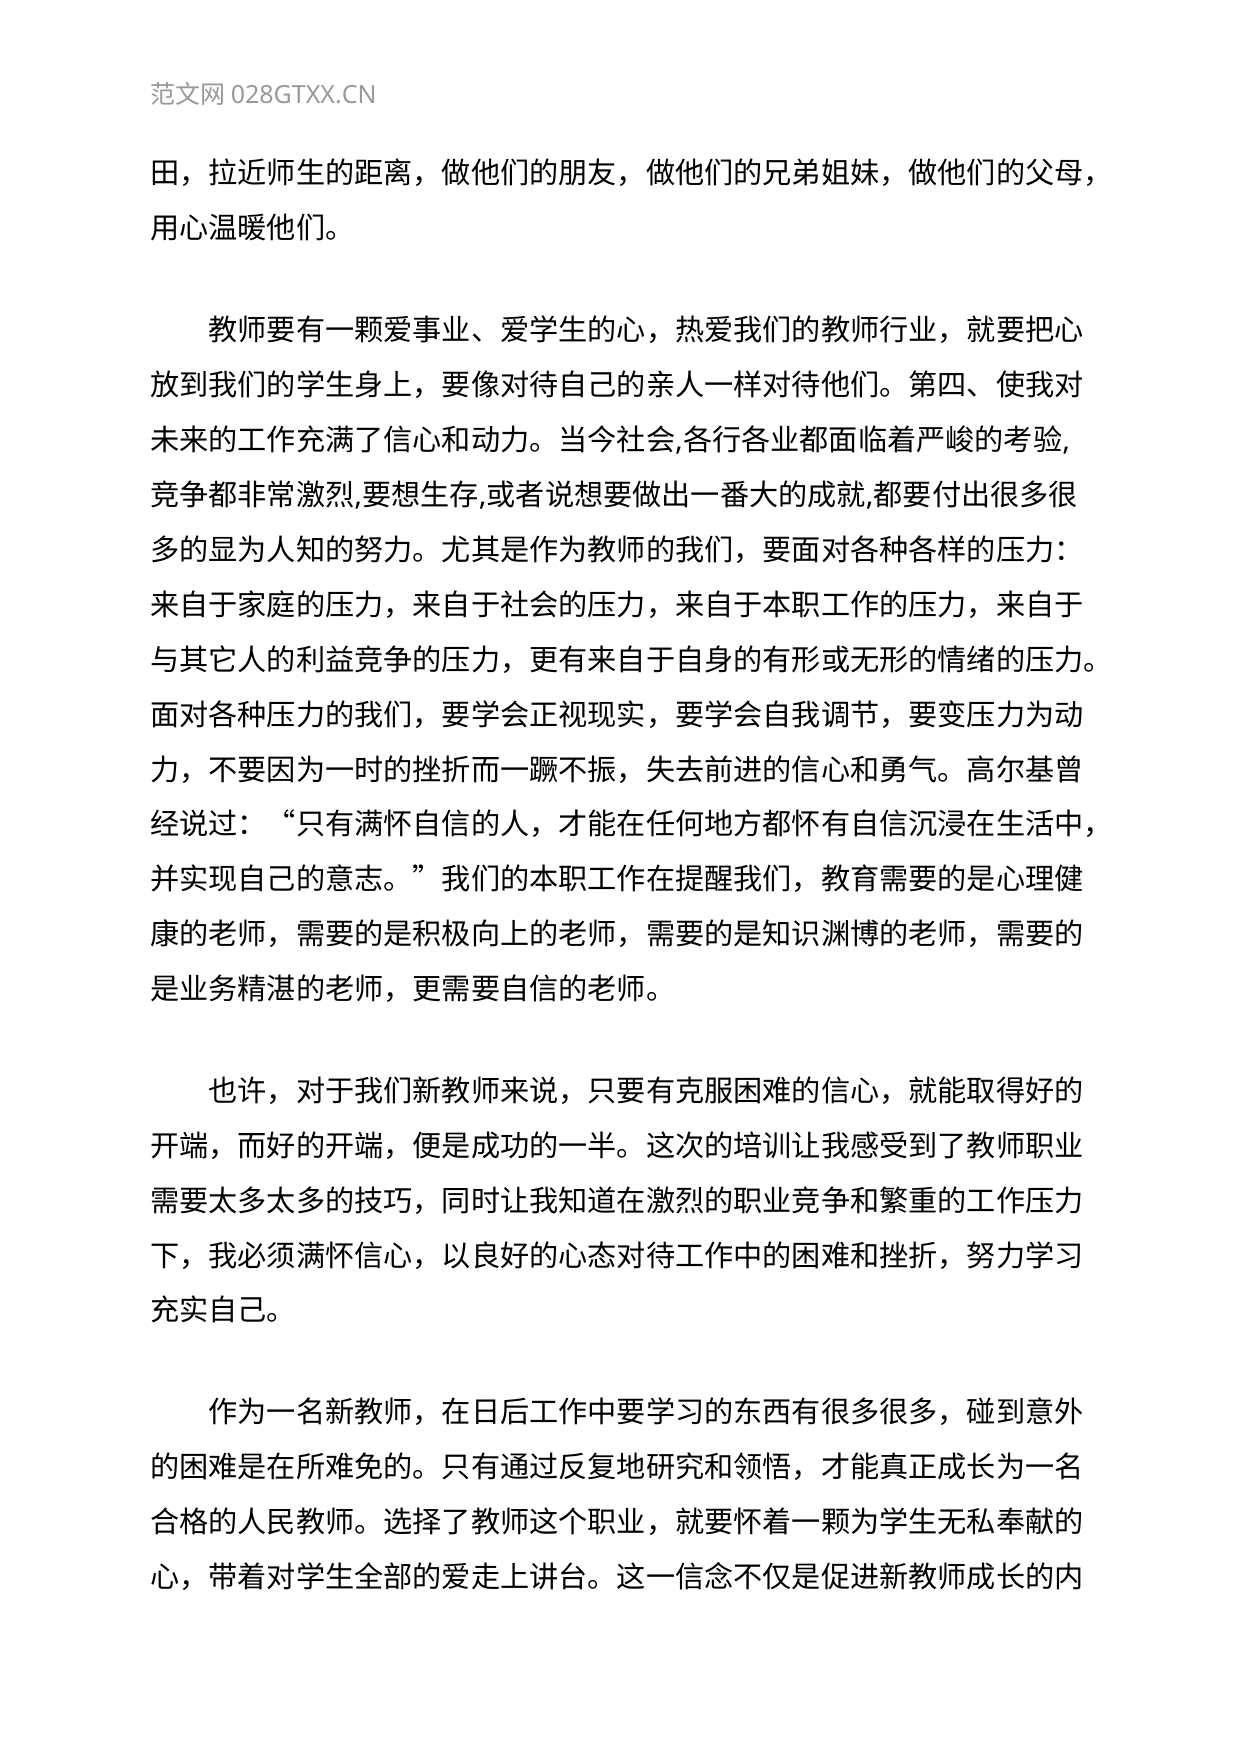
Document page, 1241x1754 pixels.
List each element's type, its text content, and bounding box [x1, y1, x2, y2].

text 教师要有一颗爱事业、爱学生的心，热爱我们的教师行业，就要把心放到我们的学生身上，要像对待自己的亲人一样对待他们。第四、使我对未来的工作充满了信心和动力。当今社会,各行各业都面临着严峻的考验,竞争都非常激烈,要想生存,或者说想要做出一番大的成就,都要付出很多很多的显为人知的努力。尤其是作为教师的我们，要面对各种各样的压力：来自于家庭的压力，来自于社会的压力，来自于本职工作的压力，来自于与其它人的利益竞争的压力，更有来自于自身的有形或无形的情绪的压力。面对各种压力的我们，要学会正视现实，要学会自我调节，要变压力为动力，不要因为一时的挫折而一蹶不振，失去前进的信心和勇气。高尔基曾经说过：“只有满怀自信的人，才能在任何地方都怀有自信沉浸在生活中，并实现自己的意志。”我们的本职工作在提醒我们，教育需要的是心理健康的老师，需要的是积极向上的老师，需要的是知识渊博的老师，需要的是业务精湛的老师，更需要自信的老师。 [150, 307, 1090, 1008]
text 也许，对于我们新教师来说，只要有克服困难的信心，就能取得好的开端，而好的开端，便是成功的一半。这次的培训让我感受到了教师职业需要太多太多的技巧，同时让我知道在激烈的职业竞争和繁重的工作压力下，我必须满怀信心，以良好的心态对待工作中的困难和挫折，努力学习充实自己。 [150, 1067, 1090, 1329]
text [150, 150, 1090, 247]
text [150, 1389, 1090, 1596]
